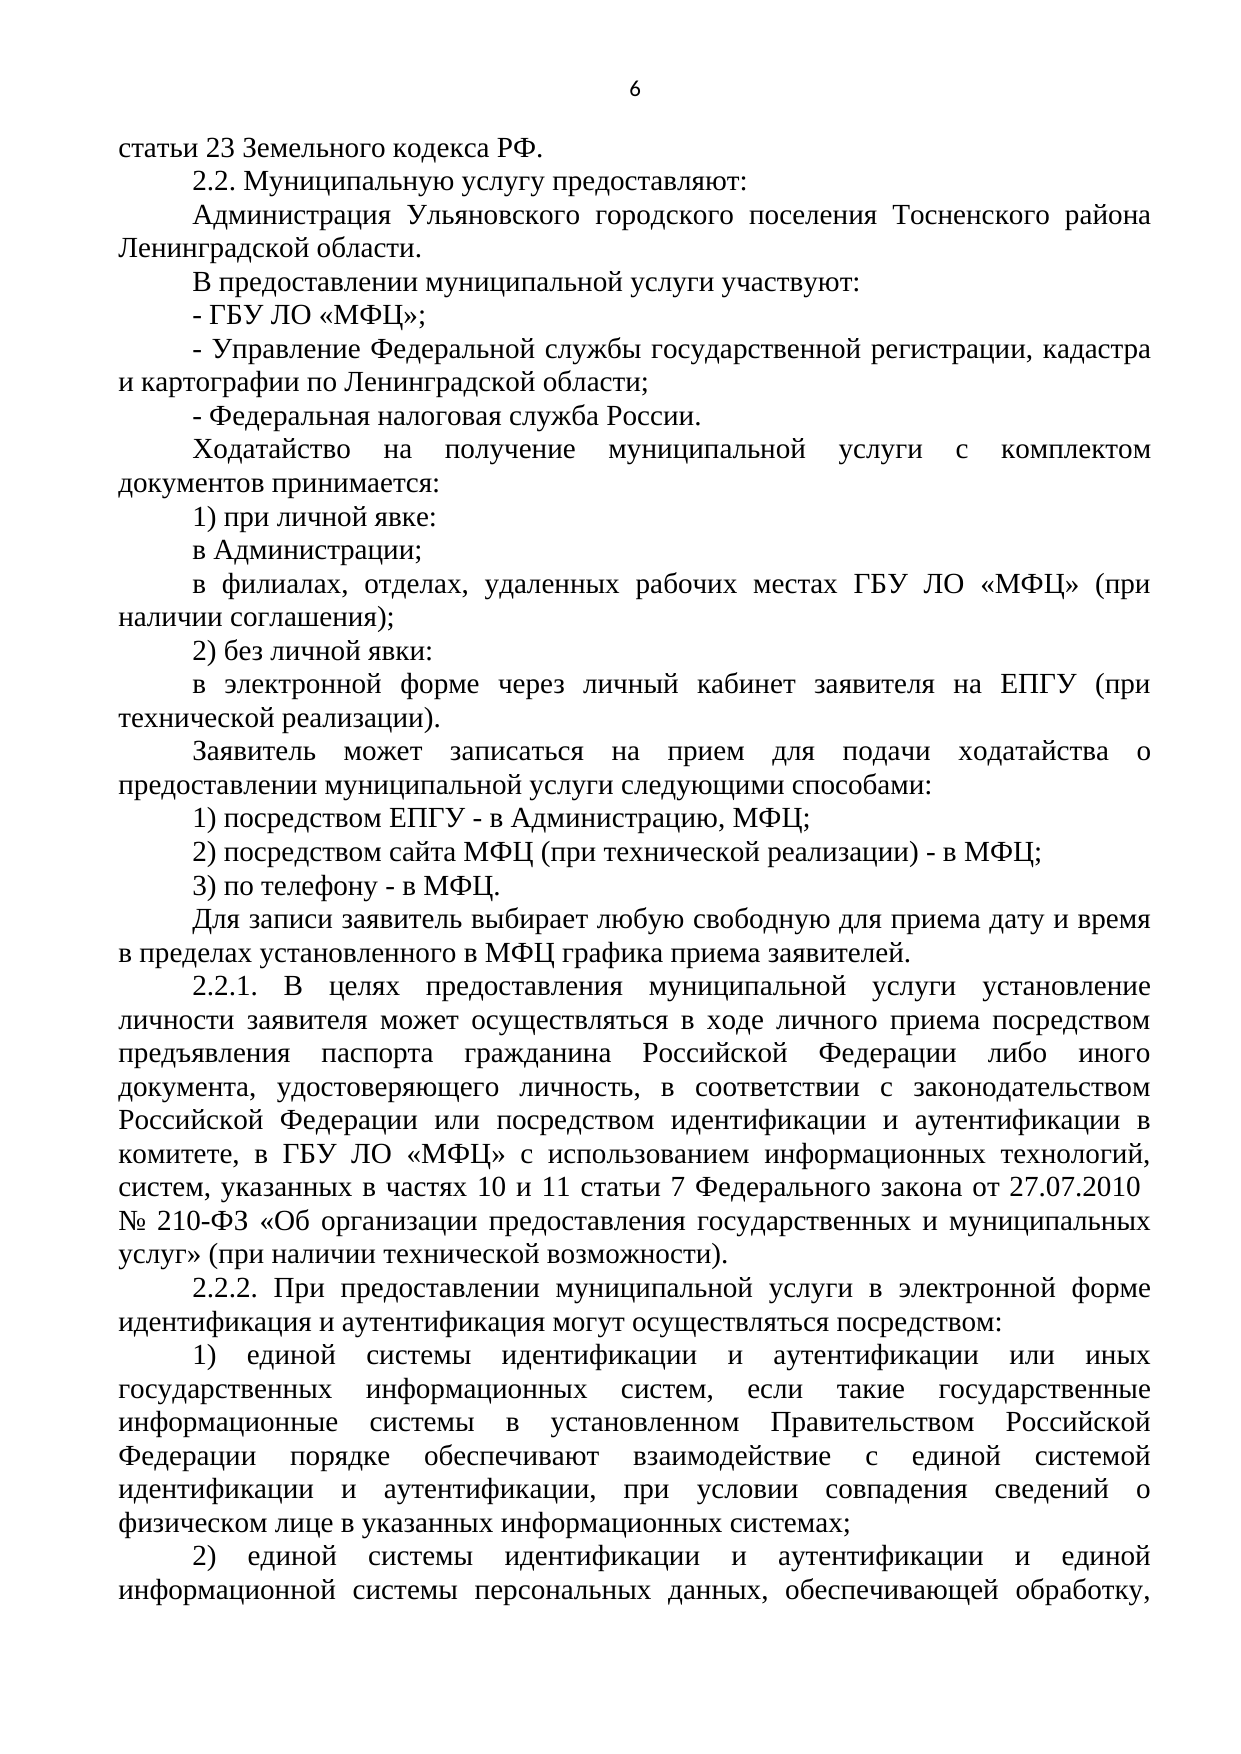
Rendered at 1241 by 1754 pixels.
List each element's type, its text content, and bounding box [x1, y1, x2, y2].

text в Администрации; [118, 532, 1152, 566]
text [118, 130, 1152, 163]
text 1) при личной явке: [118, 499, 1152, 532]
text Ходатайство на получение муниципальной услуги с комплектом документов принимается: [118, 432, 1152, 499]
text - Федеральная налоговая служба России. [118, 398, 1152, 432]
text 2.2.2. При предоставлении муниципальной услуги в электронной форме идентификация и аутентификация могут осуществляться посредством: [118, 1270, 1152, 1337]
text 2.2.1. В целях предоставления муниципальной услуги установление личности заявителя может осуществляться в ходе личного приема посредством предъявления паспорта гражданина Российской Федерации либо иного документа, удостоверяющего личность, в соответствии с законодательством Российской Федерации или посредством идентификации и аутентификации в комитете, в ГБУ ЛО «МФЦ» с использованием информационных технологий, систем, указанных в частях 10 и 11 статьи 7 Федерального закона от 27.07.2010 № 210-ФЗ «Об организации предоставления государственных и муниципальных услуг» (при наличии технической возможности). [118, 968, 1152, 1270]
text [118, 1538, 1152, 1606]
text Заявитель может записаться на прием для подачи ходатайства о предоставлении муниципальной услуги следующими способами: [118, 733, 1152, 801]
text 1) единой системы идентификации и аутентификации или иных государственных информационных систем, если такие государственные информационные системы в установленном Правительством Российской Федерации порядке обеспечивают взаимодействие с единой системой идентификации и аутентификации, при условии совпадения сведений о физическом лице в указанных информационных системах; [118, 1337, 1152, 1538]
text - ГБУ ЛО «МФЦ»; [118, 297, 1152, 331]
text - Управление Федеральной службы государственной регистрации, кадастра и картографии по Ленинградской области; [118, 331, 1152, 398]
text 1) посредством ЕПГУ - в Администрацию, МФЦ; [118, 801, 1152, 834]
text В предоставлении муниципальной услуги участвуют: [118, 264, 1152, 297]
text 2.2. Муниципальную услугу предоставляют: [118, 163, 1152, 197]
text 3) по телефону - в МФЦ. [118, 868, 1152, 901]
text в филиалах, отделах, удаленных рабочих местах ГБУ ЛО «МФЦ» (при наличии соглашения); [118, 566, 1152, 633]
text 2) посредством сайта МФЦ (при технической реализации) - в МФЦ; [118, 834, 1152, 868]
text в электронной форме через личный кабинет заявителя на ЕПГУ (при технической реализации). [118, 666, 1152, 733]
text Администрация Ульяновского городского поселения Тосненского района Ленинградской области. [118, 197, 1152, 264]
text Для записи заявитель выбирает любую свободную для приема дату и время в пределах установленного в МФЦ графика приема заявителей. [118, 901, 1152, 968]
text 2) без личной явки: [118, 633, 1152, 666]
